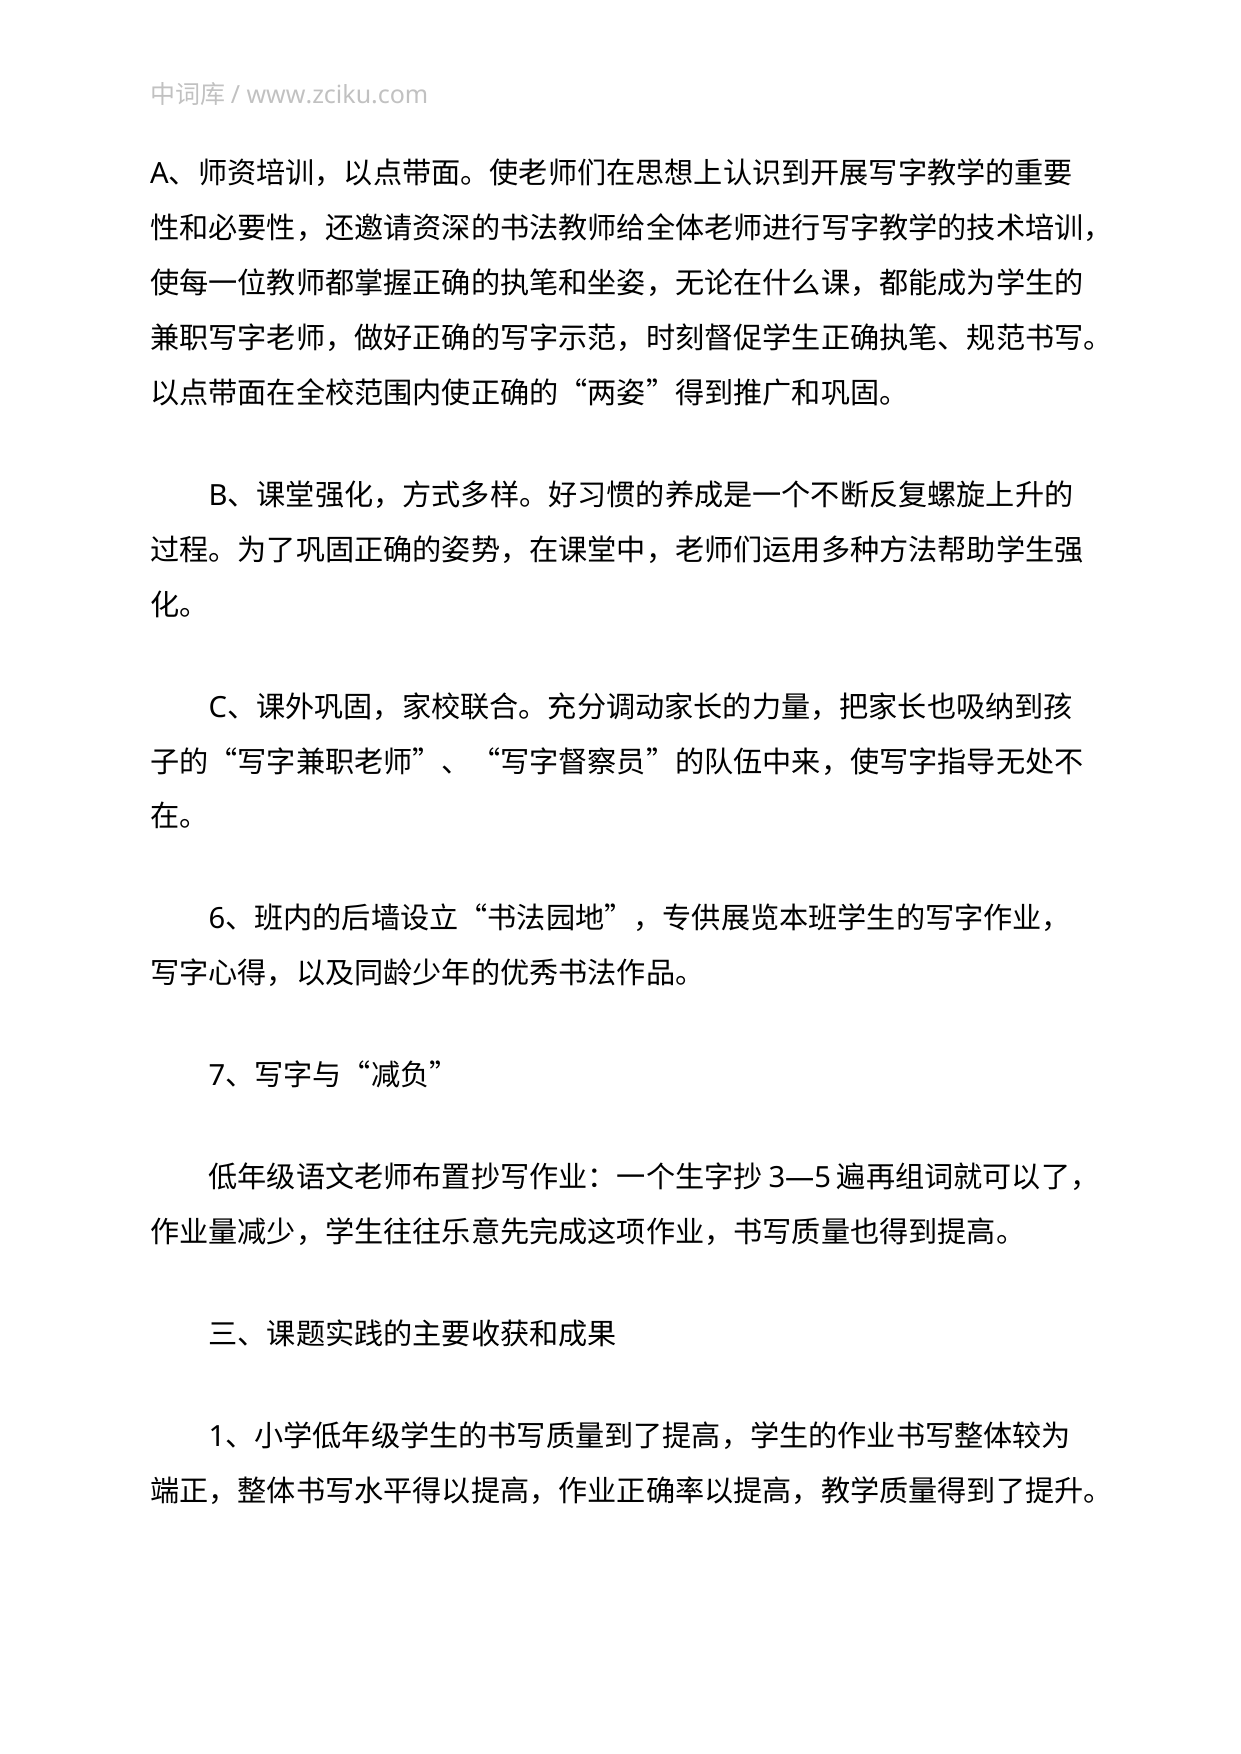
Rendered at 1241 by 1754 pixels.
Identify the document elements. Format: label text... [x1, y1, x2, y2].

text B、课堂强化，方式多样。好习惯的养成是一个不断反复螺旋上升的过程。为了巩固正确的姿势，在课堂中，老师们运用多种方法帮助学生强化。 [150, 471, 1090, 624]
text 6、班内的后墙设立“书法园地”，专供展览本班学生的写字作业，写字心得，以及同龄少年的优秀书法作品。 [150, 895, 1090, 992]
text 三、课题实践的主要收获和成果 [150, 1310, 1090, 1353]
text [150, 150, 1090, 412]
text C、课外巩固，家校联合。充分调动家长的力量，把家长也吸纳到孩子的“写字兼职老师”、“写字督察员”的队伍中来，使写字指导无处不在。 [150, 683, 1090, 835]
text 1、小学低年级学生的书写质量到了提高，学生的作业书写整体较为端正，整体书写水平得以提高，作业正确率以提高，教学质量得到了提升。 [150, 1412, 1090, 1509]
text 低年级语文老师布置抄写作业：一个生字抄3—5遍再组词就可以了，作业量减少，学生往往乐意先完成这项作业，书写质量也得到提高。 [150, 1153, 1090, 1251]
text 7、写字与“减负” [150, 1052, 1090, 1094]
